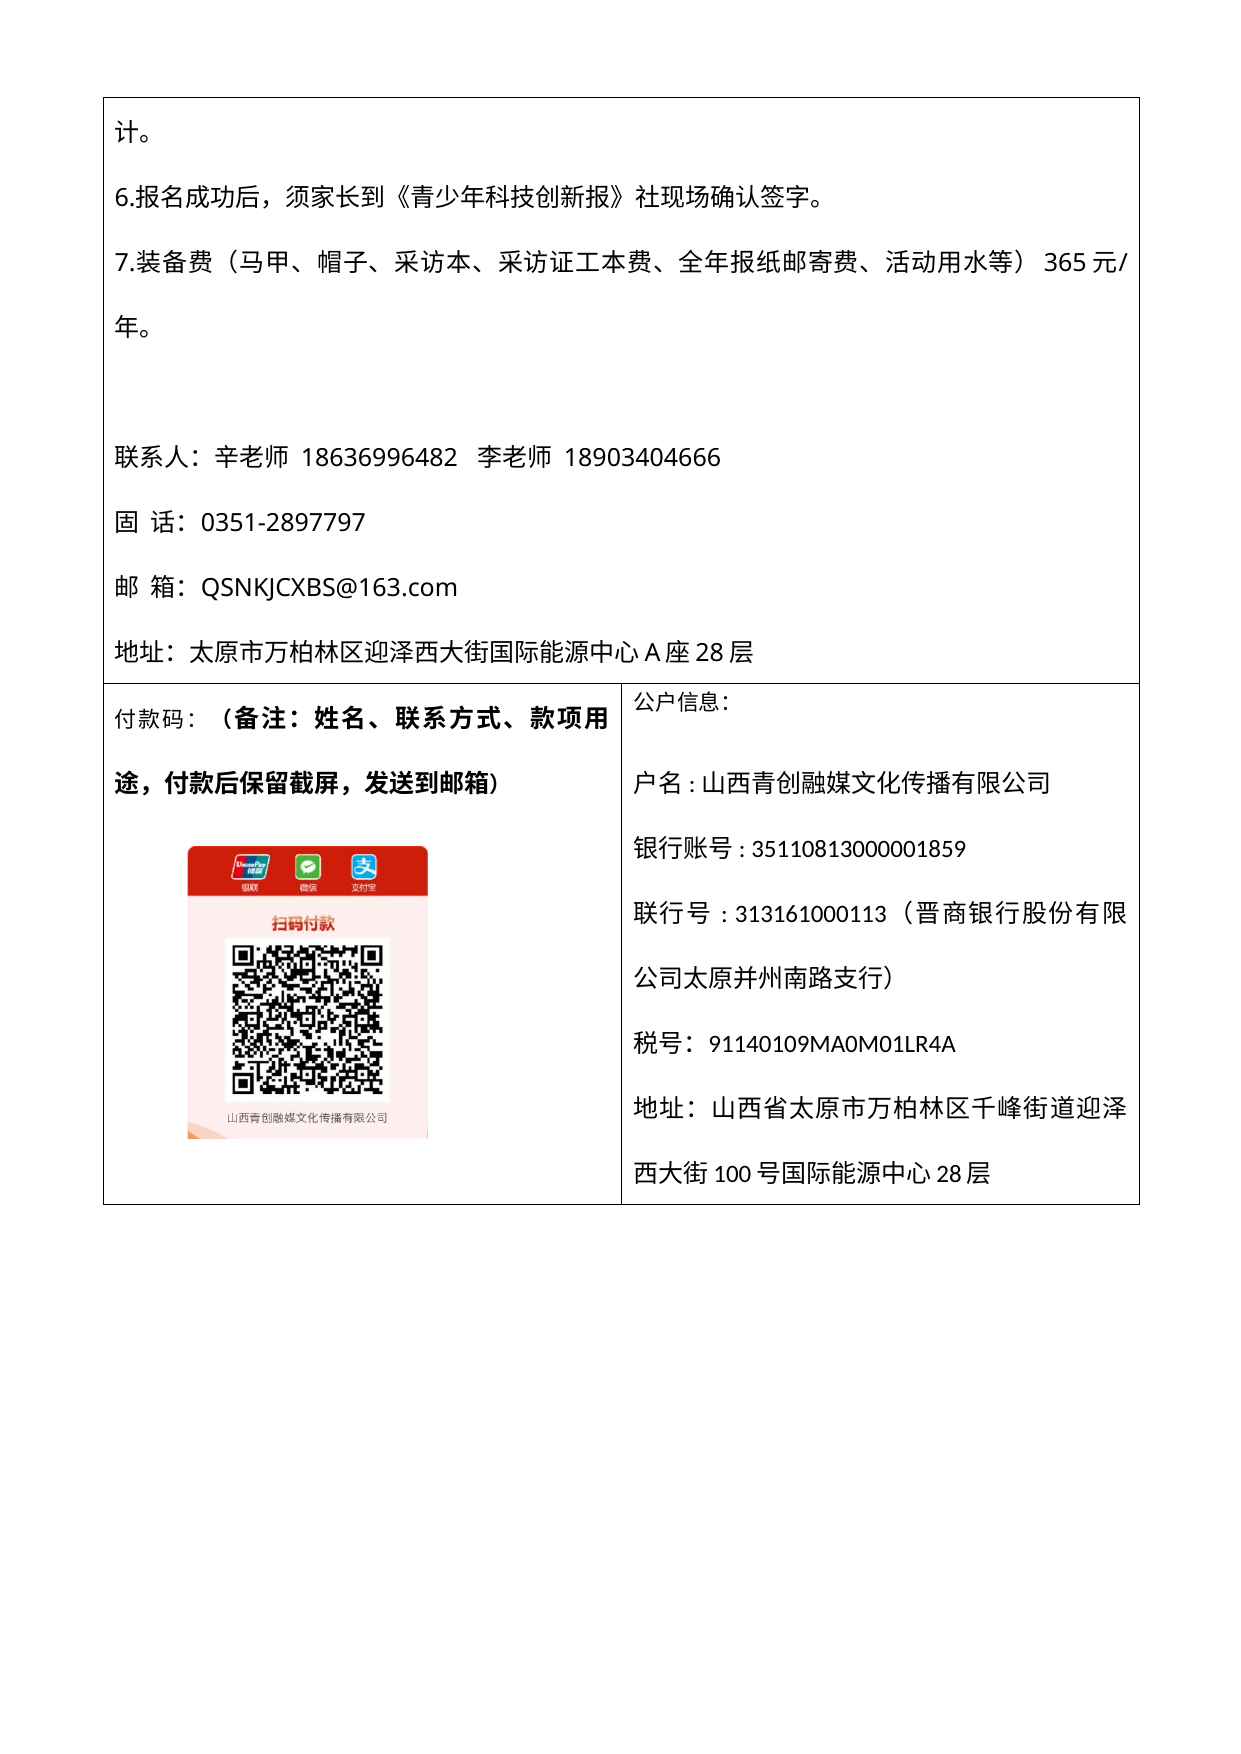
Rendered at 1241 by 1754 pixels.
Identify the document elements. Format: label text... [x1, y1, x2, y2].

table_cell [104, 98, 1139, 683]
table_cell 付款码：（备注：姓名、联系方式、款项用途，付款后保留截屏，发送到邮箱） [104, 684, 621, 1204]
table_cell 公户信息： 户名 : 山西青创融媒文化传播有限公司 银行账号 : 35110813000001859 联行号 : 313161000113（晋商银行股份有限公司太原并州南路支行） 税号：91140109MA0M01LR4A 地址：山西省太原市万柏林区千峰街道迎泽西大街100号国际能源中心28层 [622, 684, 1139, 1204]
picture [187, 846, 428, 1139]
